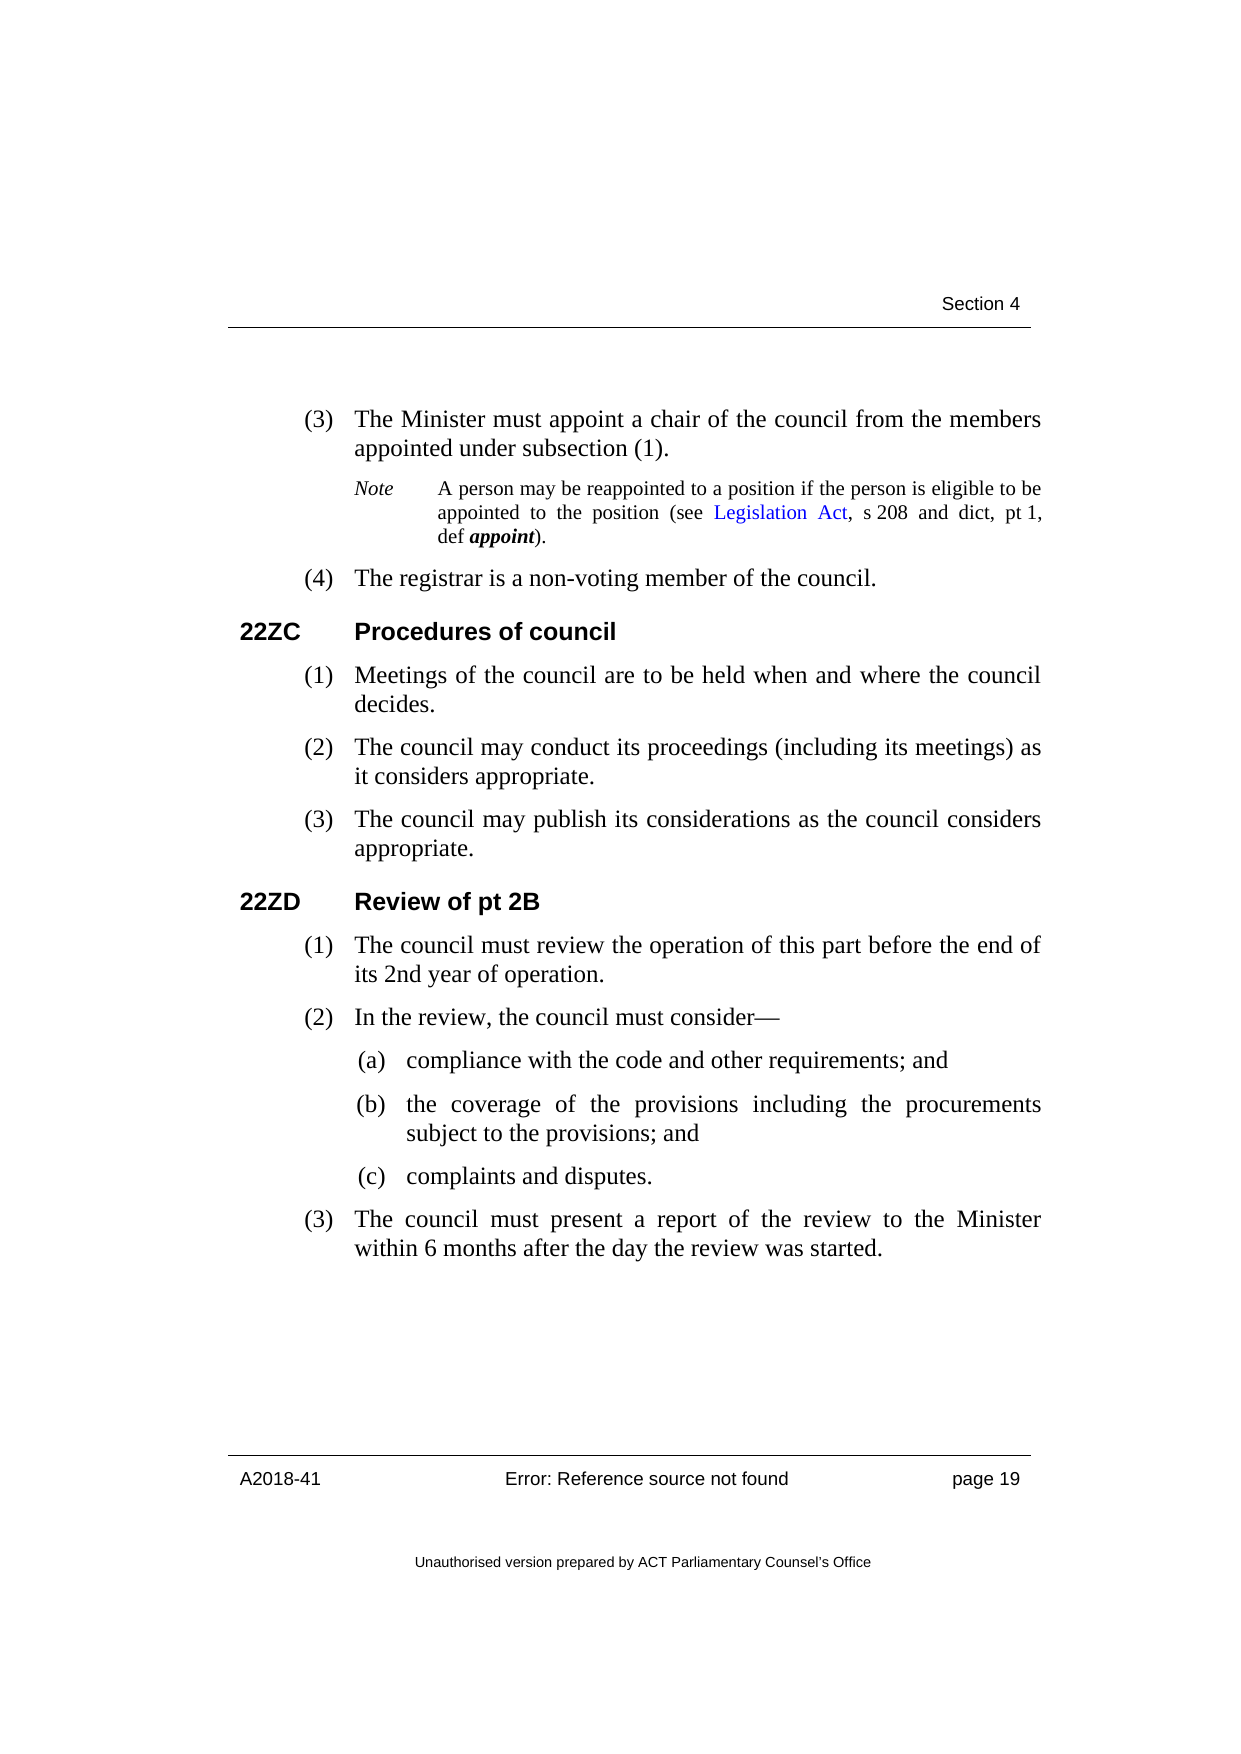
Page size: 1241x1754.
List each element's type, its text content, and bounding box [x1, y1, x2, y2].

text (1) Meetings of the council are to be held when and where the council decides. [239, 660, 1042, 718]
text Note A person may be reappointed to a position if the person is eligible to be appointed to the position (see Legislation Act, s 208 and dict, pt 1, def appoint). [354, 476, 1042, 548]
text (3) The council may publish its considerations as the council considers appropriate. [239, 804, 1042, 862]
text (c) complaints and disputes. [239, 1161, 1042, 1190]
text (3) The Minister must appoint a chair of the council from the members appointed under subsection (1). [239, 404, 1042, 462]
text (3) The council must present a report of the review to the Minister within 6 months after the day the review was started. [239, 1204, 1042, 1262]
text 22ZD Review of pt 2B [239, 887, 1042, 916]
text 22ZC Procedures of council [239, 617, 1042, 646]
text (2) In the review, the council must consider— [239, 1002, 1042, 1031]
text (b) the coverage of the provisions including the procurements subject to the provisions; and [239, 1089, 1042, 1146]
text (1) The council must review the operation of this part before the end of its 2nd year of operation. [239, 930, 1042, 988]
text (2) The council may conduct its proceedings (including its meetings) as it considers appropriate. [239, 732, 1042, 790]
text (a) compliance with the code and other requirements; and [239, 1046, 1042, 1074]
text (4) The registrar is a non-voting member of the council. [239, 563, 1042, 592]
